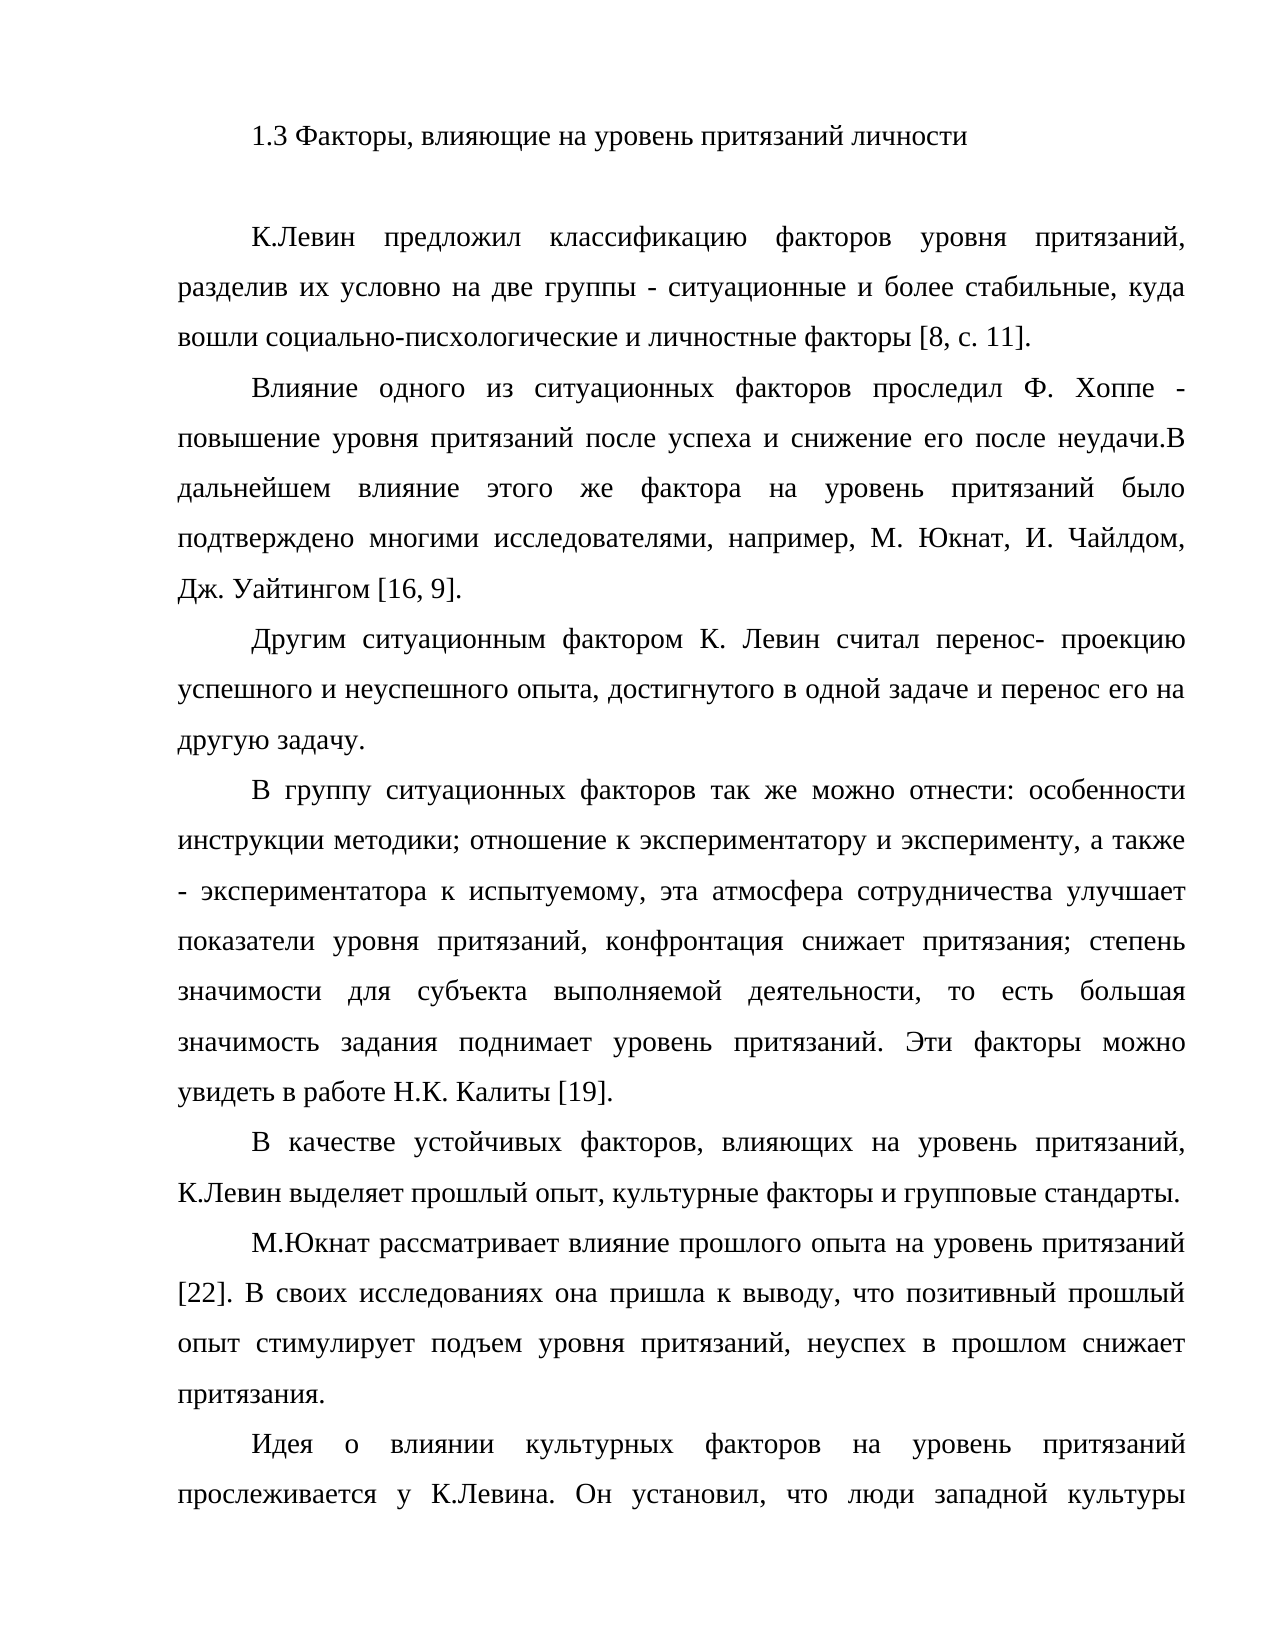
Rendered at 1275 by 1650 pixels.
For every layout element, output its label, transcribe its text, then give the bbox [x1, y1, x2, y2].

text Влияние одного из ситуационных факторов проследил Ф. Хоппе - повышение уровня притязаний после успеха и снижение его после неудачи.В дальнейшем влияние этого же фактора на уровень притязаний было подтверждено многими исследователями, например, М. Юкнат, И. Чайлдом, Дж. Уайтингом [16, 9]. [177, 370, 1186, 604]
text К.Левин предложил классификацию факторов уровня притязаний, разделив их условно на две группы - ситуационные и более стабильные, куда вошли социально-писхологические и личностные факторы [8, с. 11]. [177, 219, 1186, 353]
text М.Юкнат рассматривает влияние прошлого опыта на уровень притязаний [22]. В своих исследованиях она пришла к выводу, что позитивный прошлый опыт стимулирует подъем уровня притязаний, неуспех в прошлом снижает притязания. [177, 1225, 1186, 1409]
text В группу ситуационных факторов так же можно отнести: особенности инструкции методики; отношение к экспериментатору и эксперименту, а также - экспериментатора к испытуемому, эта атмосфера сотрудничества улучшает показатели уровня притязаний, конфронтация снижает притязания; степень значимости для субъекта выполняемой деятельности, то есть большая значимость задания поднимает уровень притязаний. Эти факторы можно увидеть в работе Н.К. Калиты [19]. [177, 772, 1186, 1108]
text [177, 1426, 1186, 1510]
text 1.3 Факторы, влияющие на уровень притязаний личности [177, 118, 1186, 152]
text В качестве устойчивых факторов, влияющих на уровень притязаний, К.Левин выделяет прошлый опыт, культурные факторы и групповые стандарты. [177, 1124, 1186, 1208]
text Другим ситуационным фактором К. Левин считал перенос- проекцию успешного и неуспешного опыта, достигнутого в одной задаче и перенос его на другую задачу. [177, 621, 1186, 755]
